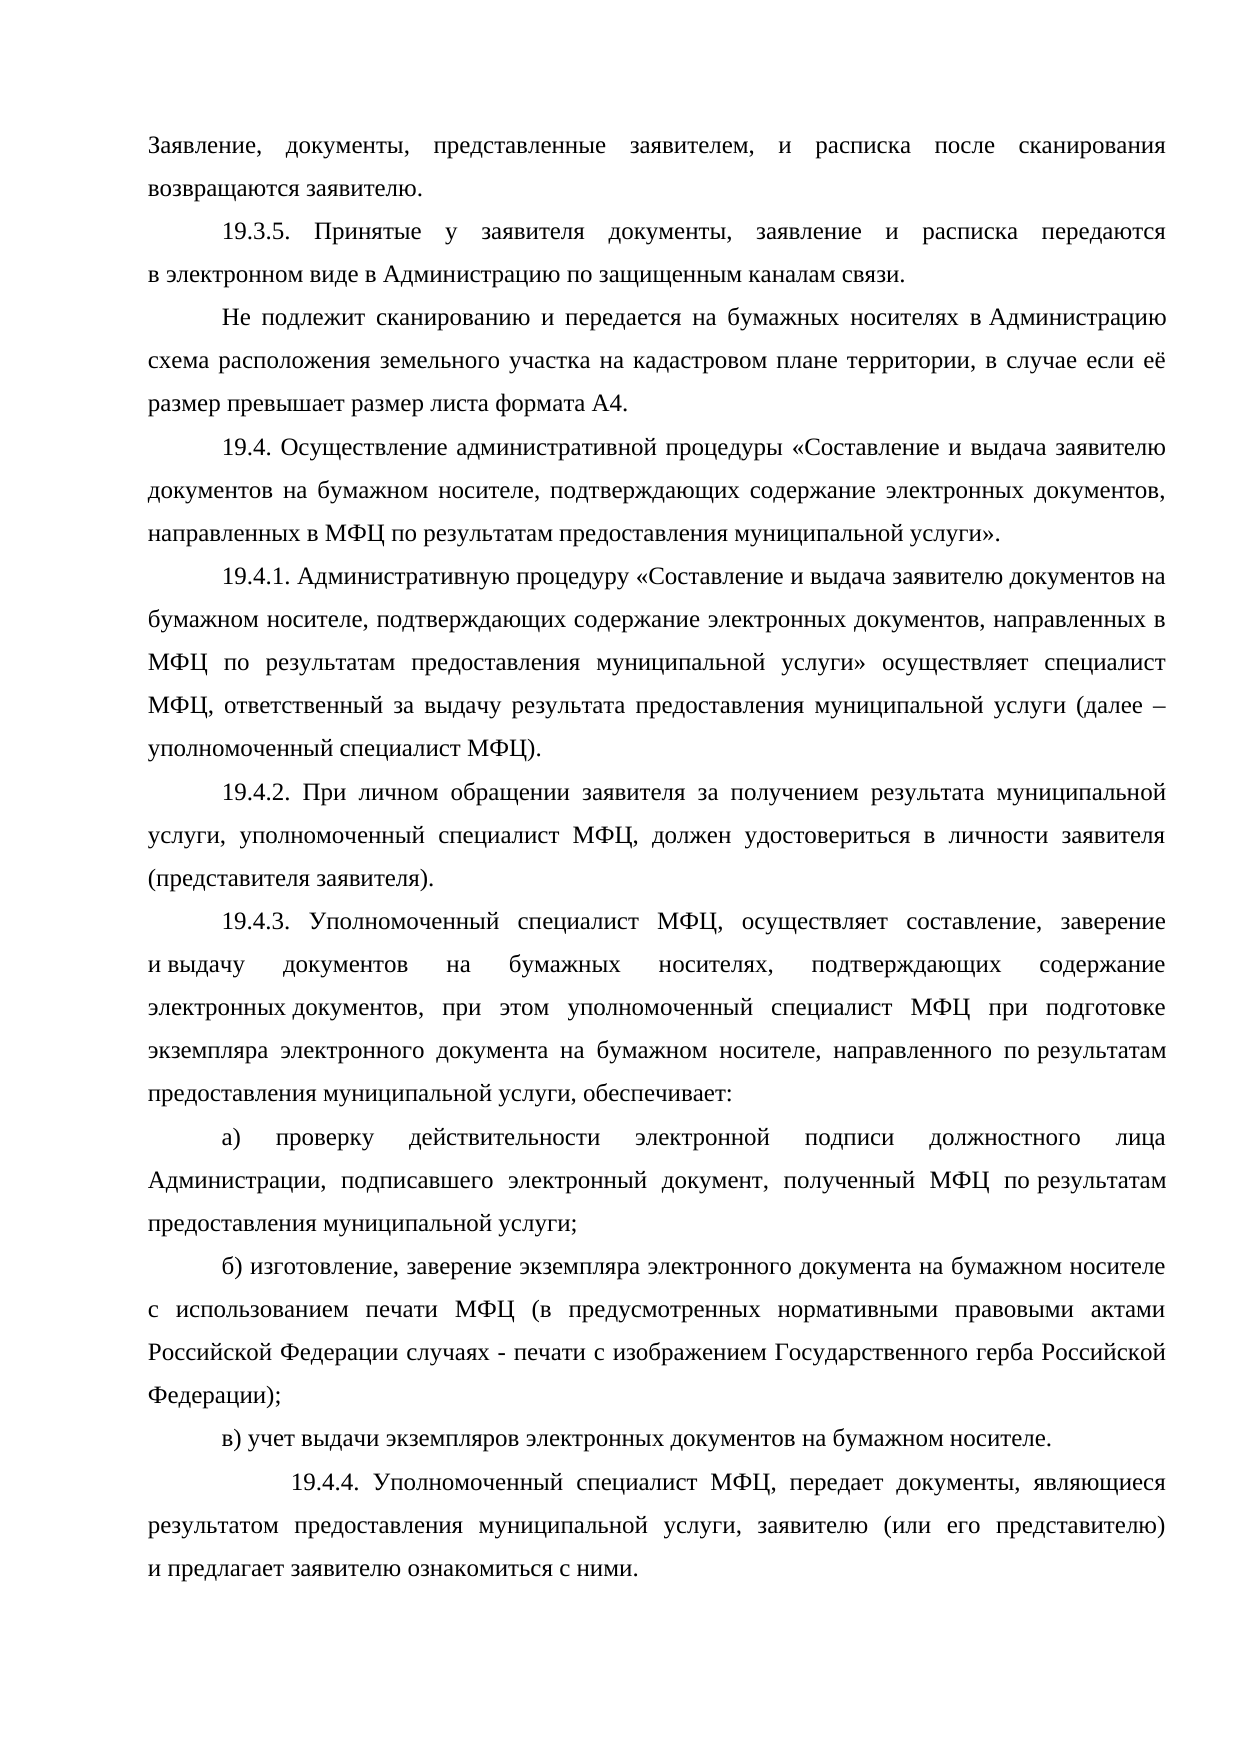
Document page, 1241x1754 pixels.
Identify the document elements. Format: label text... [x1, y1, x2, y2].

text а) проверку действительности электронной подписи должностного лица Администрации, подписавшего электронный документ, полученный МФЦ по результатам предоставления муниципальной услуги; [148, 1122, 1167, 1237]
text 19.4. Осуществление административной процедуры «Составление и выдача заявителю документов на бумажном носителе, подтверждающих содержание электронных документов, направленных в МФЦ по результатам предоставления муниципальной услуги». [148, 432, 1167, 547]
text 19.4.4. Уполномоченный специалист МФЦ, передает документы, являющиеся результатом предоставления муниципальной услуги, заявителю (или его представителю) и предлагает заявителю ознакомиться с ними. [148, 1467, 1167, 1582]
text б) изготовление, заверение экземпляра электронного документа на бумажном носителе с использованием печати МФЦ (в предусмотренных нормативными правовыми актами Российской Федерации случаях - печати с изображением Государственного герба Российской Федерации); [148, 1251, 1167, 1409]
text 19.4.3. Уполномоченный специалист МФЦ, осуществляет составление, заверение и выдачу документов на бумажных носителях, подтверждающих содержание электронных документов, при этом уполномоченный специалист МФЦ при подготовке экземпляра электронного документа на бумажном носителе, направленного по результатам предоставления муниципальной услуги, обеспечивает: [148, 906, 1167, 1107]
text в) учет выдачи экземпляров электронных документов на бумажном носителе. [148, 1423, 1167, 1452]
text Не подлежит сканированию и передается на бумажных носителях в Администрацию схема расположения земельного участка на кадастровом плане территории, в случае если её размер превышает размер листа формата A4. [148, 302, 1167, 417]
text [148, 130, 1167, 202]
text 19.4.1. Административную процедуру «Составление и выдача заявителю документов на бумажном носителе, подтверждающих содержание электронных документов, направленных в МФЦ по результатам предоставления муниципальной услуги» осуществляет специалист МФЦ, ответственный за выдачу результата предоставления муниципальной услуги (далее – уполномоченный специалист МФЦ). [148, 561, 1167, 762]
text 19.3.5. Принятые у заявителя документы, заявление и расписка передаются в электронном виде в Администрацию по защищенным каналам связи. [148, 216, 1167, 288]
text 19.4.2. При личном обращении заявителя за получением результата муниципальной услуги, уполномоченный специалист МФЦ, должен удостовериться в личности заявителя (представителя заявителя). [148, 777, 1167, 892]
